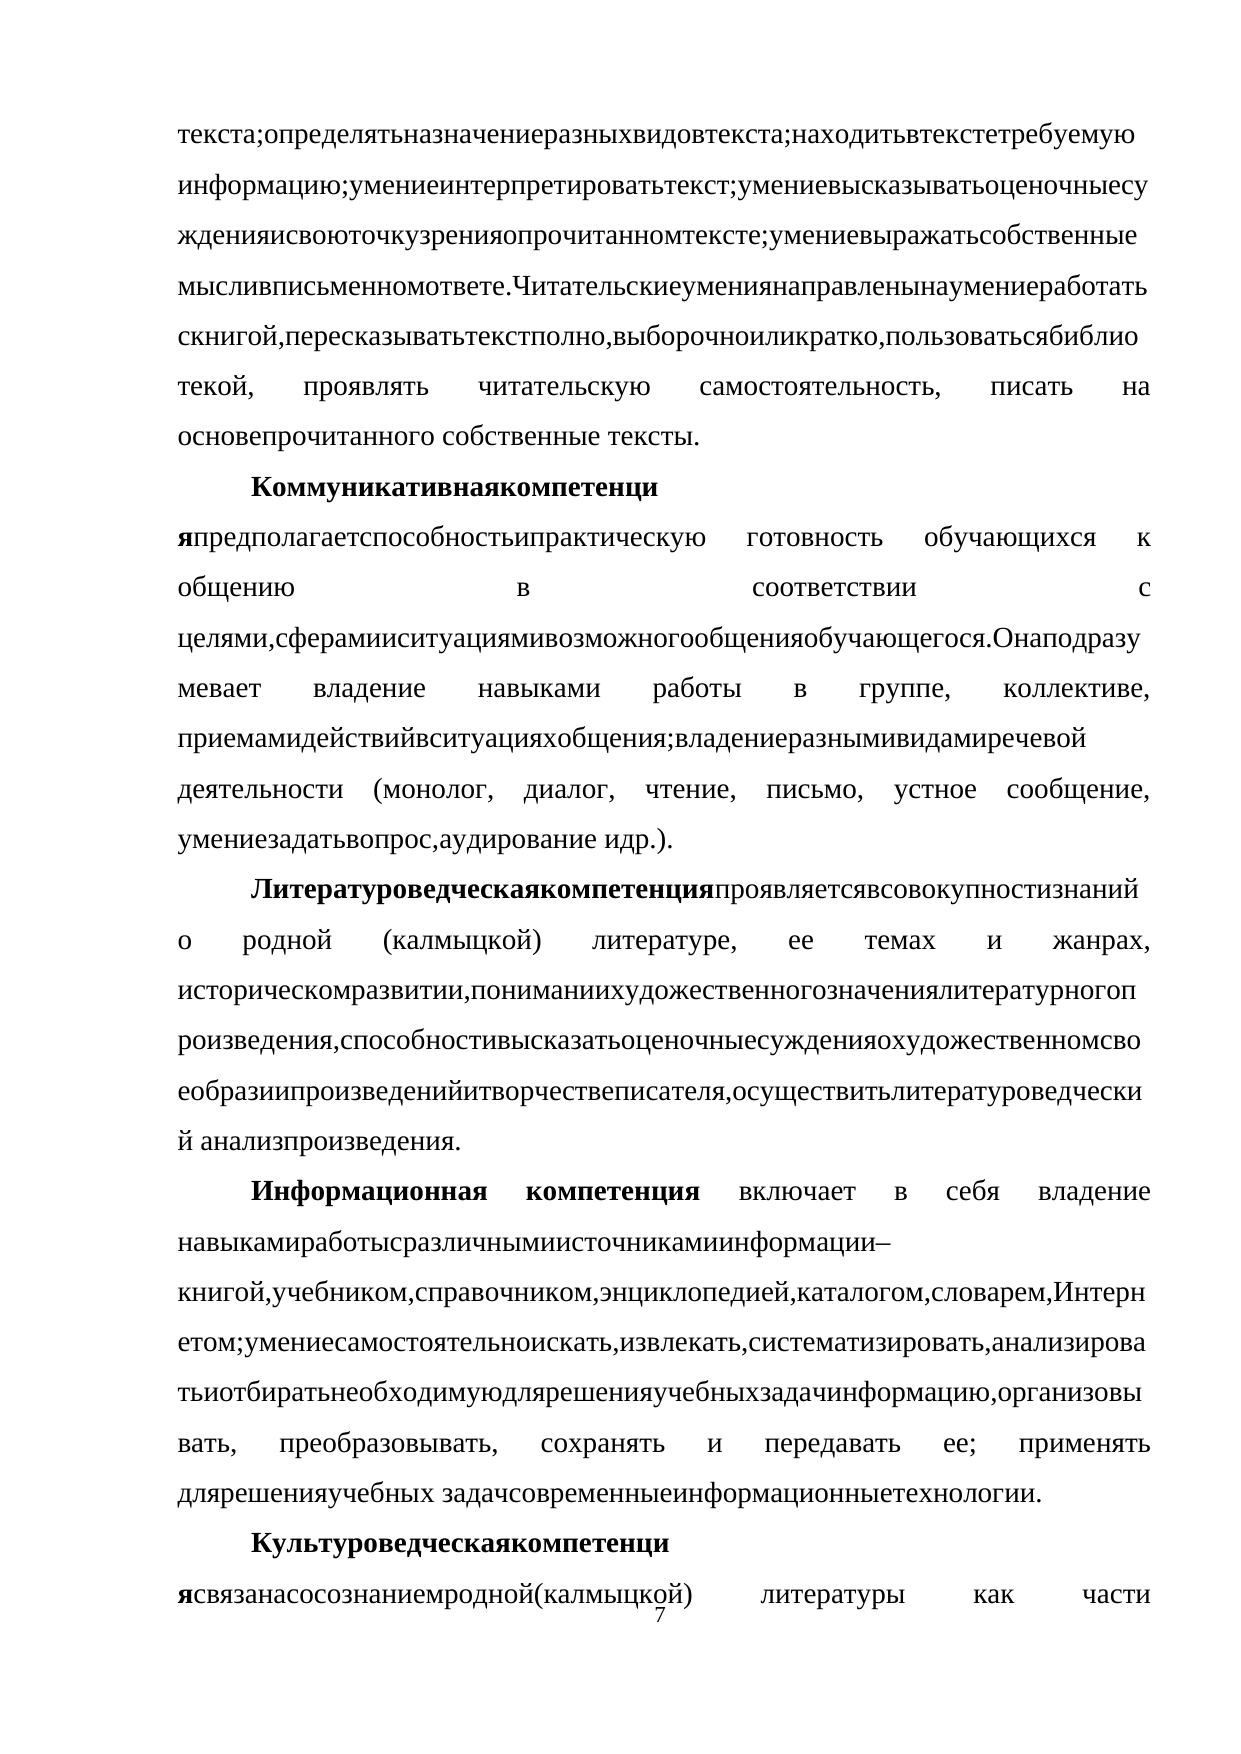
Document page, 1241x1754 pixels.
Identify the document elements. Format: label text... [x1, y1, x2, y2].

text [177, 1526, 1151, 1609]
text Коммуникативнаякомпетенцияпредполагаетспособностьипрактическую готовность обучающихся к общению в соответствии с целями,сферамииситуациямивозможногообщенияобучающегося.Онаподразумевает владение навыками работы в группе, коллективе, приемамидействийвситуацияхобщения;владениеразнымивидамиречевой деятельности (монолог, диалог, чтение, письмо, устное сообщение, умениезадатьвопрос,аудирование идр.). [177, 469, 1151, 855]
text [177, 117, 1151, 452]
text Информационная компетенция включает в себя владение навыкамиработысразличнымиисточникамиинформации–книгой,учебником,справочником,энциклопедией,каталогом,словарем,Интернетом;умениесамостоятельноискать,извлекать,систематизировать,анализироватьиотбиратьнеобходимуюдлярешенияучебныхзадачинформацию,организовывать, преобразовывать, сохранять и передавать ее; применять длярешенияучебных задачсовременныеинформационныетехнологии. [177, 1173, 1151, 1509]
text Литературоведческаякомпетенцияпроявляетсявсовокупностизнаний о родной (калмыцкой) литературе, ее темах и жанрах, историческомразвитии,пониманиихудожественногозначениялитературногопроизведения,способностивысказатьоценочныесужденияохудожественномсвоеобразиипроизведенийитворчествеписателя,осуществитьлитературоведческий анализпроизведения. [177, 871, 1151, 1157]
